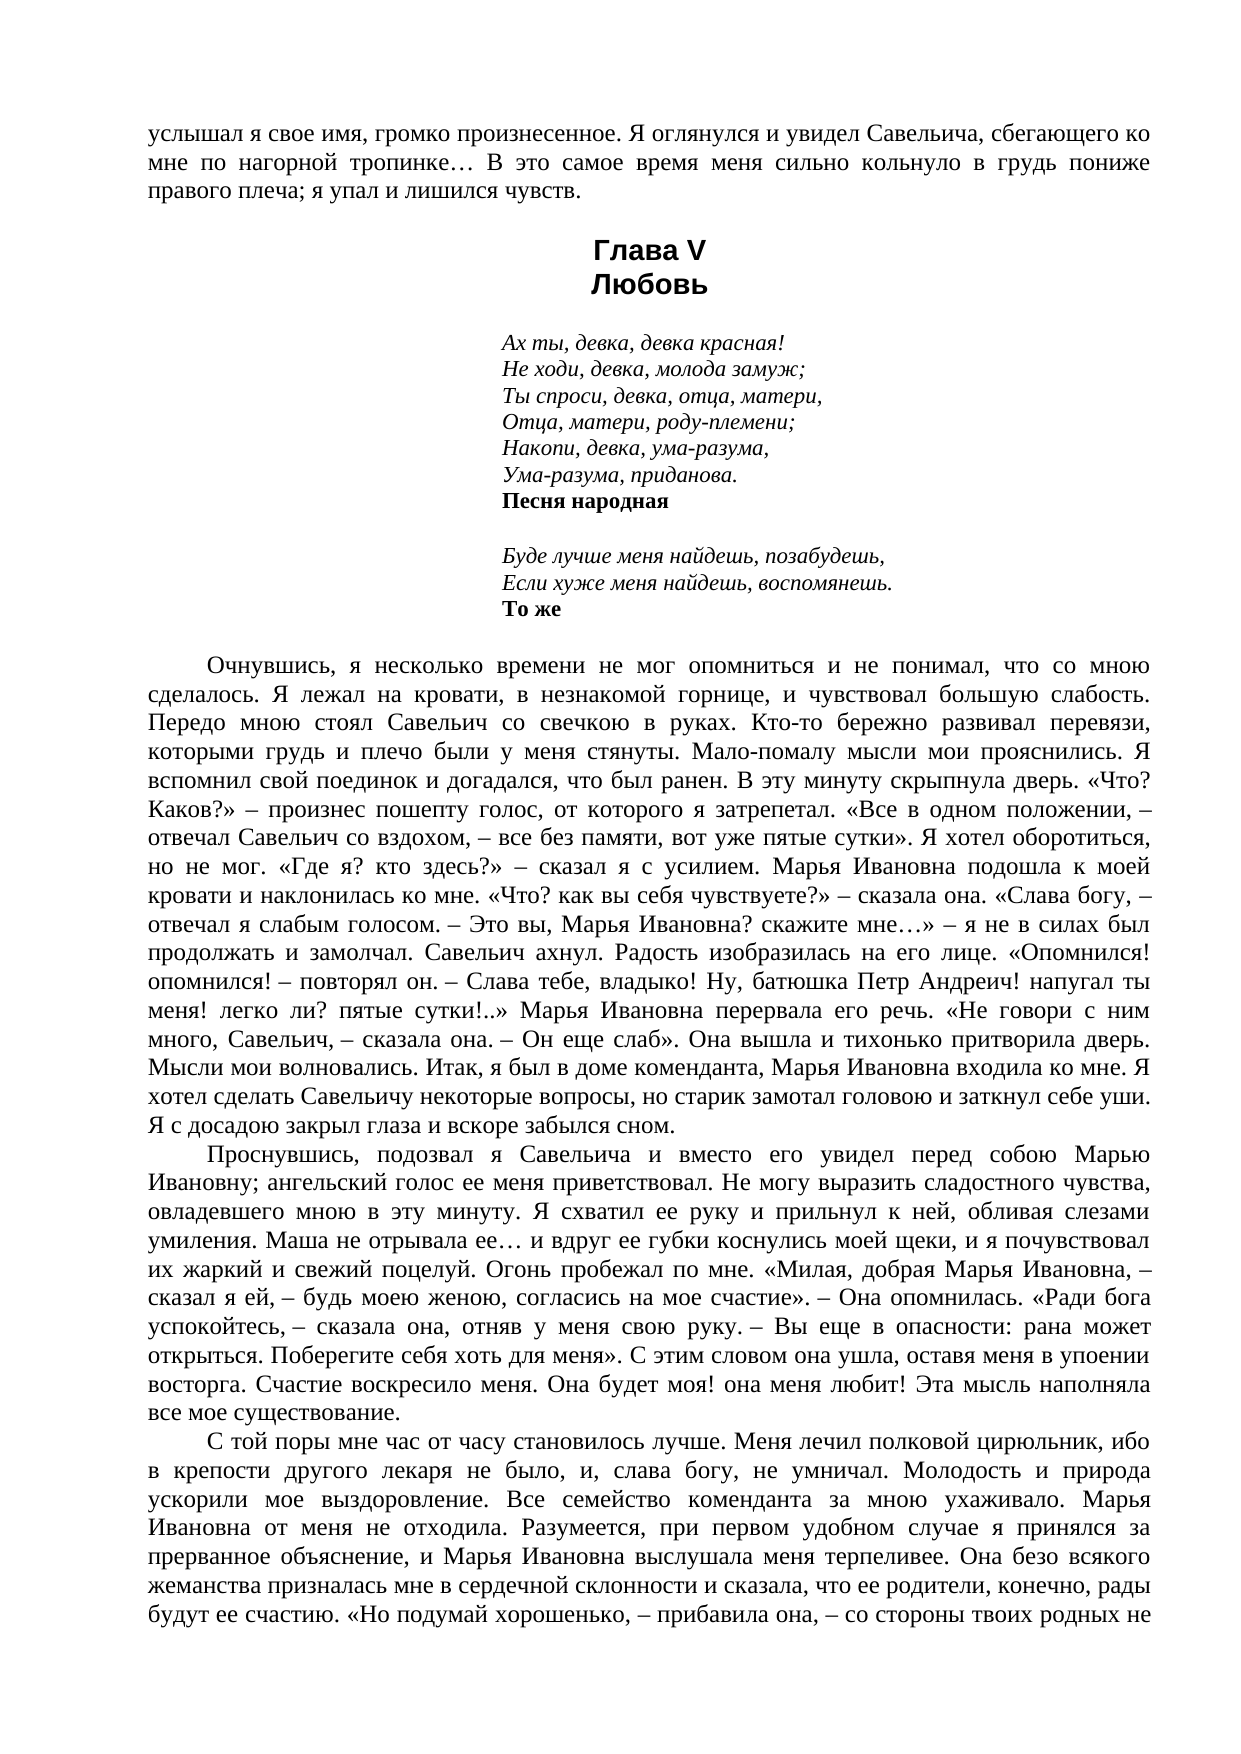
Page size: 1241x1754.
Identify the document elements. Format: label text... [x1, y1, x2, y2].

text Если хуже меня найдешь, воспомянешь. [460, 568, 1152, 595]
subtitle Глава V [148, 233, 1152, 267]
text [148, 118, 1152, 204]
subtitle Любовь [148, 267, 1152, 300]
text Ты спроси, девка, отца, матери, [460, 382, 1152, 408]
text То же [460, 595, 1152, 621]
text Ума-разума, приданова. [460, 461, 1152, 487]
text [148, 1426, 1152, 1627]
text Накопи, девка, ума-разума, [460, 434, 1152, 461]
text Отца, матери, роду-племени; [460, 408, 1152, 434]
text Буде лучше меня найдешь, позабудешь, [460, 542, 1152, 568]
text Очнувшись, я несколько времени не мог опомниться и не понимал, что со мною сделалось. Я лежал на кровати, в незнакомой горнице, и чувствовал большую слабость. Передо мною стоял Савельич со свечкою в руках. Кто-то бережно развивал перевязи, которыми грудь и плечо были у меня стянуты. Мало-помалу мысли мои прояснились. Я вспомнил свой поединок и догадался, что был ранен. В эту минуту скрыпнула дверь. «Что? Каков?» – произнес пошепту голос, от которого я затрепетал. «Все в одном положении, – отвечал Савельич со вздохом, – все без памяти, вот уже пятые сутки». Я хотел оборотиться, но не мог. «Где я? кто здесь?» – сказал я с усилием. Марья Ивановна подошла к моей кровати и наклонилась ко мне. «Что? как вы себя чувствуете?» – сказала она. «Слава богу, – отвечал я слабым голосом. – Это вы, Марья Ивановна? скажите мне…» – я не в силах был продолжать и замолчал. Савельич ахнул. Радость изобразилась на его лице. «Опомнился! опомнился! – повторял он. – Слава тебе, владыко! Ну, батюшка Петр Андреич! напугал ты меня! легко ли? пятые сутки!..» Марья Ивановна перервала его речь. «Не говори с ним много, Савельич, – сказала она. – Он еще слаб». Она вышла и тихонько притворила дверь. Мысли мои волновались. Итак, я был в доме коменданта, Марья Ивановна входила ко мне. Я хотел сделать Савельичу некоторые вопросы, но старик замотал головою и заткнул себе уши. Я с досадою закрыл глаза и вскоре забылся сном. [148, 650, 1152, 1139]
text Песня народная [460, 487, 1152, 513]
text Ах ты, девка, девка красная! [460, 329, 1152, 355]
text Не ходи, девка, молода замуж; [460, 355, 1152, 382]
text Проснувшись, подозвал я Савельича и вместо его увидел перед собою Марью Ивановну; ангельский голос ее меня приветствовал. Не могу выразить сладостного чувства, овладевшего мною в эту минуту. Я схватил ее руку и прильнул к ней, обливая слезами умиления. Маша не отрывала ее… и вдруг ее губки коснулись моей щеки, и я почувствовал их жаркий и свежий поцелуй. Огонь пробежал по мне. «Милая, добрая Марья Ивановна, – сказал я ей, – будь моею женою, согласись на мое счастие». – Она опомнилась. «Ради бога успокойтесь, – сказала она, отняв у меня свою руку. – Вы еще в опасности: рана может открыться. Поберегите себя хоть для меня». С этим словом она ушла, оставя меня в упоении восторга. Счастие воскресило меня. Она будет моя! она меня любит! Эта мысль наполняла все мое существование. [148, 1139, 1152, 1426]
